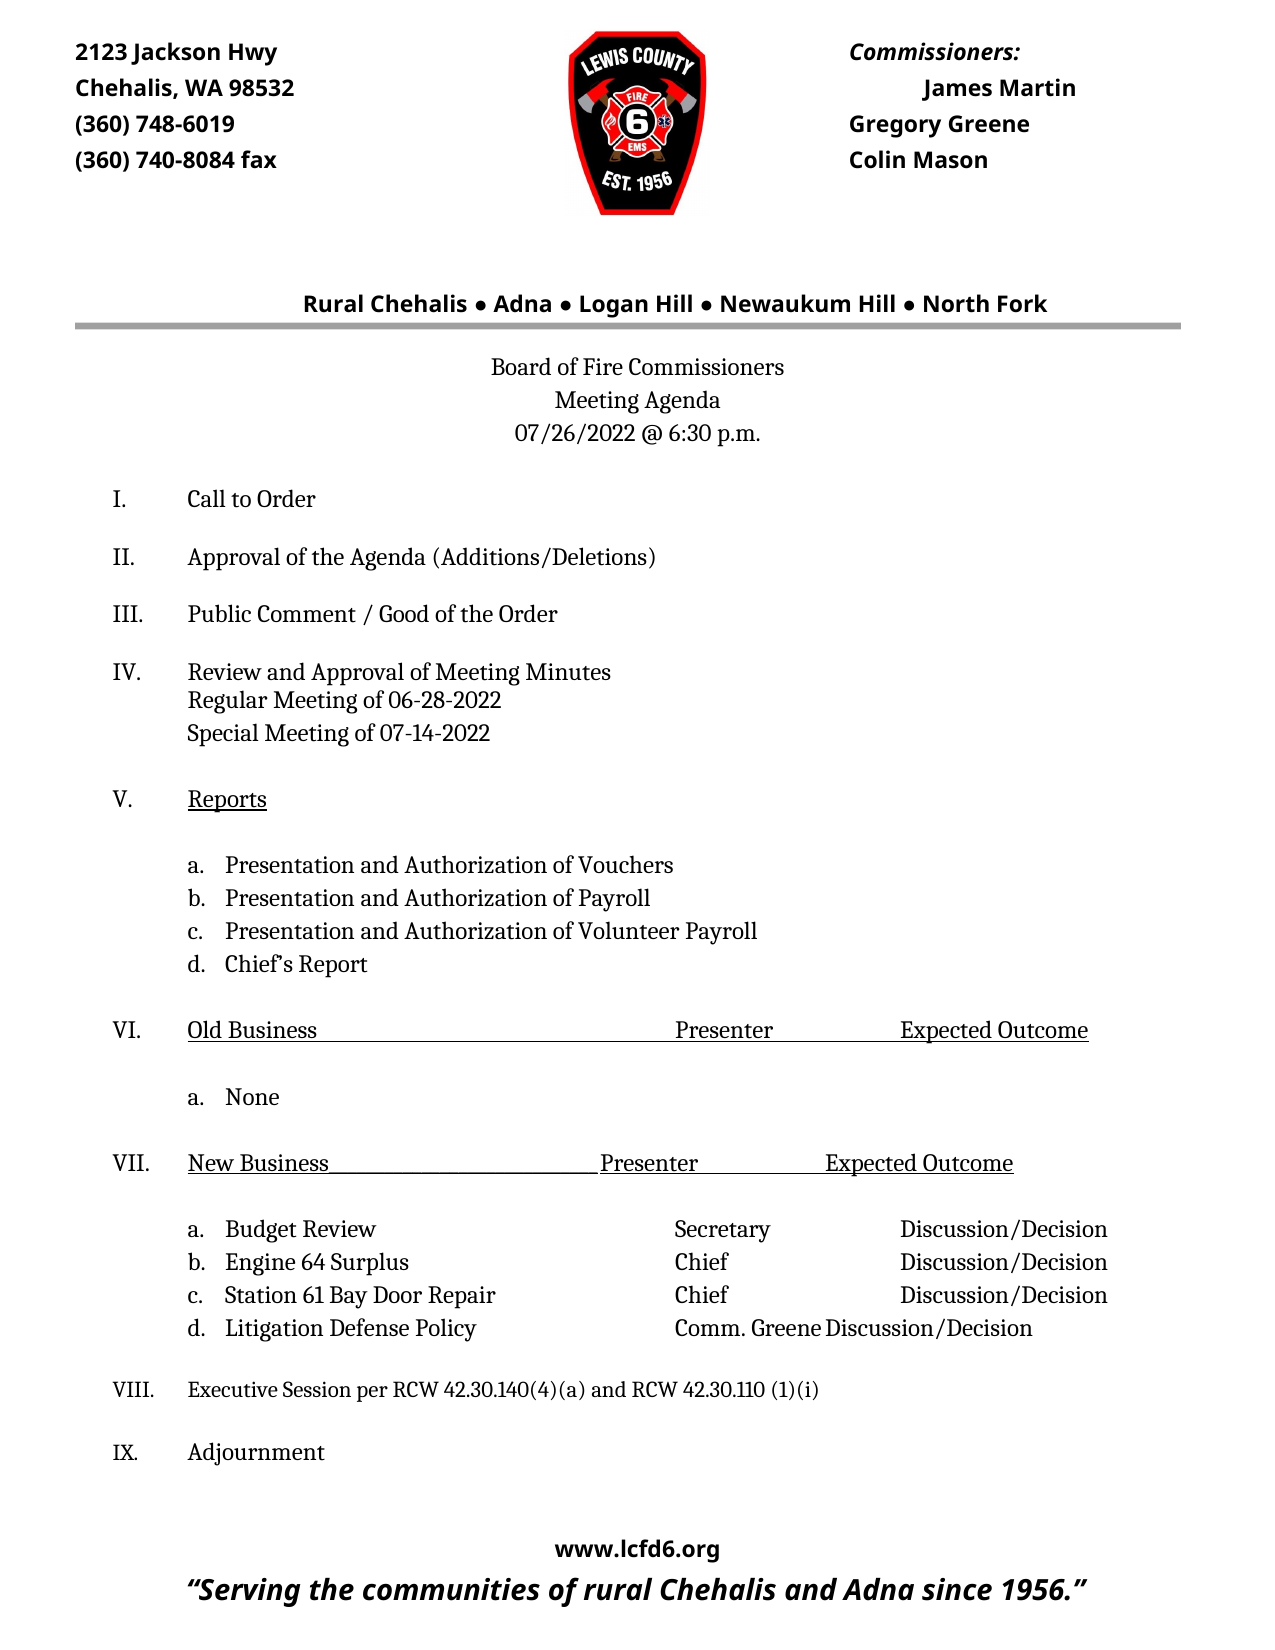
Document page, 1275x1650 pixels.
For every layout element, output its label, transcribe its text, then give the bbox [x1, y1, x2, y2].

list Public Comment / Good of the Order [112, 600, 1200, 629]
list Chief’s Report [187, 950, 1200, 979]
list Review and Approval of Meeting Minutes [112, 657, 1200, 686]
list Budget Review Secretary Discussion/Decision [187, 1214, 1200, 1243]
list None [187, 1082, 1200, 1111]
text 07/26/2022 @ 6:30 p.m. [75, 419, 1200, 448]
list Presentation and Authorization of Payroll [187, 884, 1200, 913]
list Presentation and Authorization of Vouchers [187, 851, 1200, 880]
list Adjournment [112, 1438, 1200, 1466]
list Engine 64 Surplus Chief Discussion/Decision [187, 1247, 1200, 1276]
list Old Business Presenter Expected Outcome [112, 1016, 1200, 1045]
picture [563, 29, 710, 216]
list Regular Meeting of 06-28-2022 [187, 686, 1200, 715]
list Reports [112, 785, 1200, 814]
list Litigation Defense Policy Comm. Greene Discussion/Decision [187, 1313, 1200, 1342]
list Presentation and Authorization of Volunteer Payroll [187, 917, 1200, 946]
text Board of Fire Commissioners [75, 353, 1200, 382]
list New Business_____________________________ Presenter Expected Outcome [112, 1148, 1200, 1177]
list Approval of the Agenda (Additions/Deletions) [112, 542, 1200, 571]
list Executive Session per RCW 42.30.140(4)(a) and RCW 42.30.110 (1)(i) [112, 1377, 1200, 1403]
list Special Meeting of 07-14-2022 [187, 719, 1200, 748]
list Station 61 Bay Door Repair Chief Discussion/Decision [187, 1281, 1200, 1309]
text Meeting Agenda [75, 386, 1200, 414]
list Call to Order [112, 485, 1200, 514]
